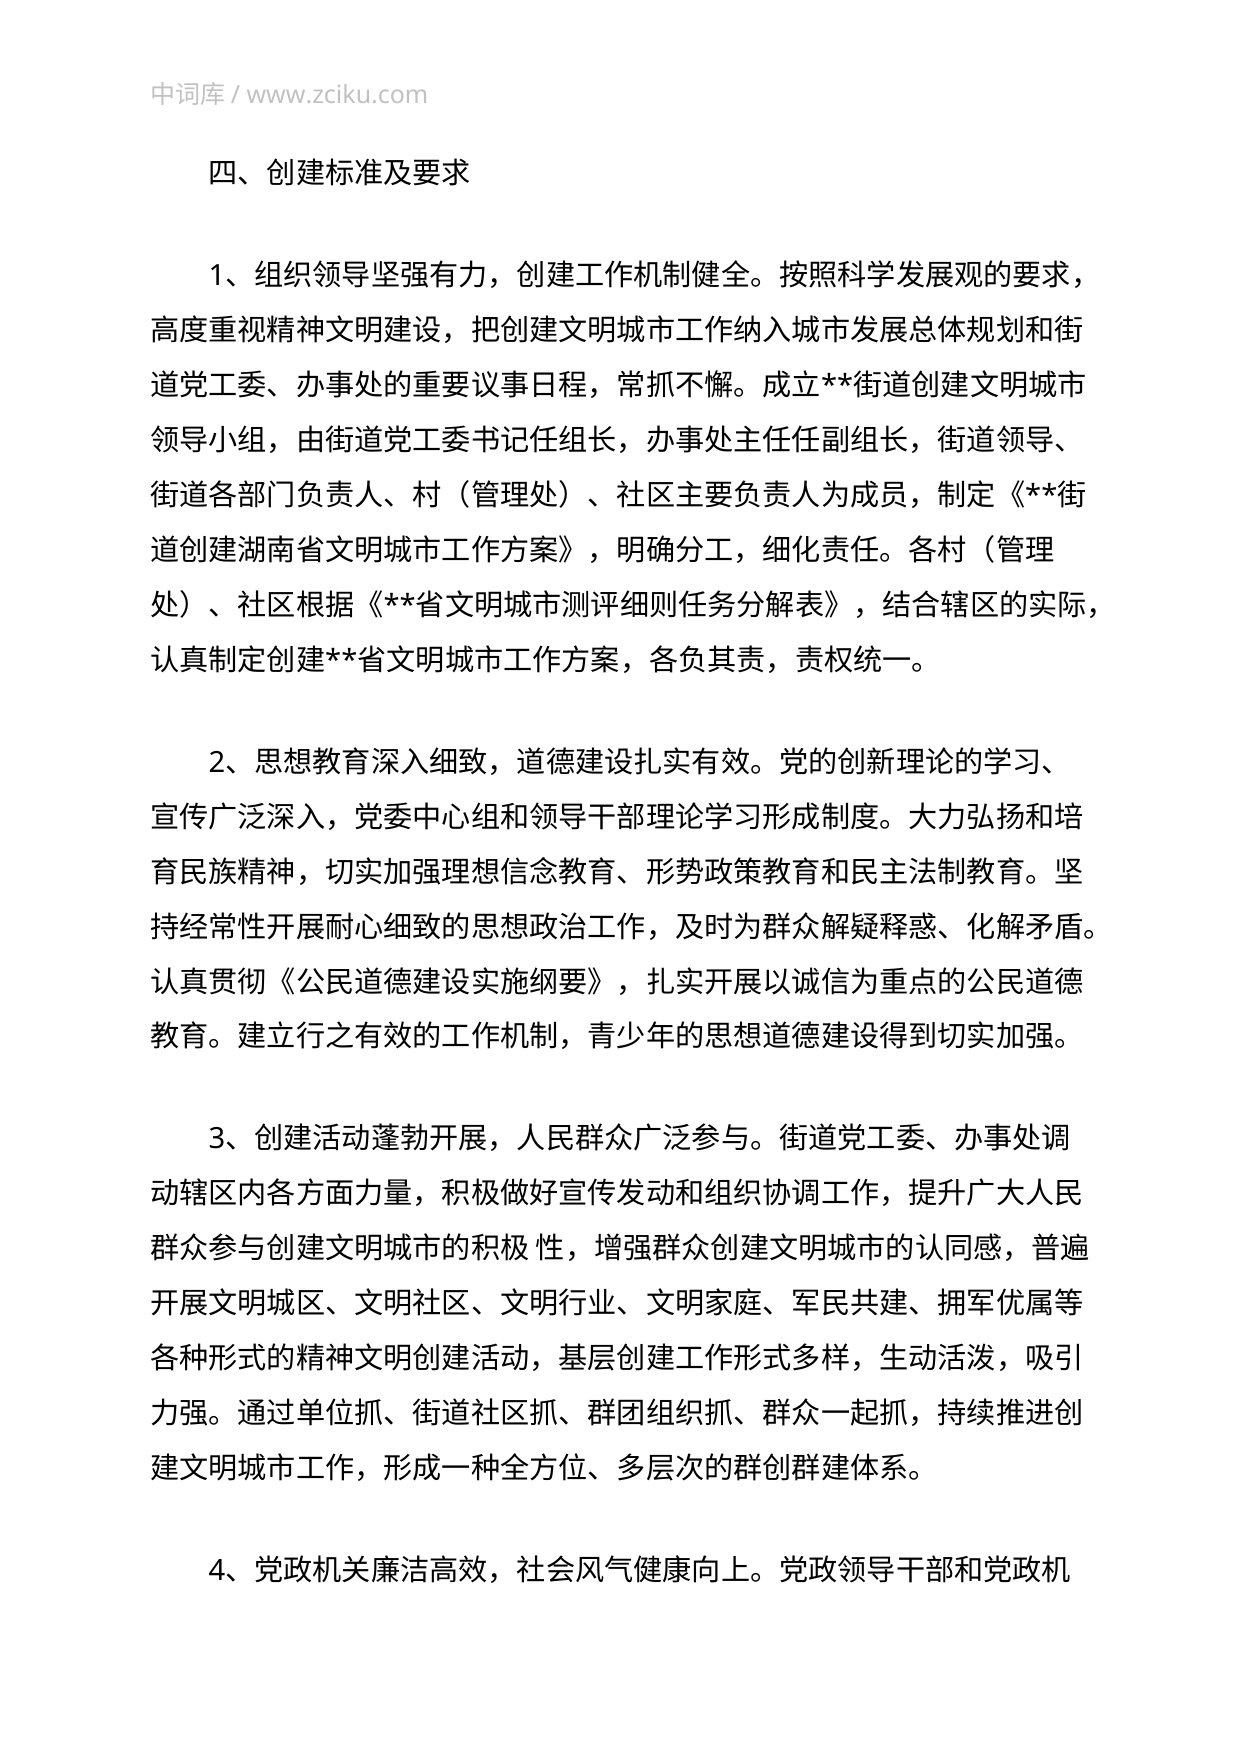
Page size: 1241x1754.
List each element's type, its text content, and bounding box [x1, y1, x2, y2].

text 1、组织领导坚强有力，创建工作机制健全。按照科学发展观的要求，高度重视精神文明建设，把创建文明城市工作纳入城市发展总体规划和街道党工委、办事处的重要议事日程，常抓不懈。成立**街道创建文明城市领导小组，由街道党工委书记任组长，办事处主任任副组长，街道领导、街道各部门负责人、村（管理处）、社区主要负责人为成员，制定《**街道创建湖南省文明城市工作方案》，明确分工，细化责任。各村（管理处）、社区根据《**省文明城市测评细则任务分解表》，结合辖区的实际，认真制定创建**省文明城市工作方案，各负其责，责权统一。 [150, 252, 1090, 679]
text 3、创建活动蓬勃开展，人民群众广泛参与。街道党工委、办事处调动辖区内各方面力量，积极做好宣传发动和组织协调工作，提升广大人民群众参与创建文明城市的积极 性，增强群众创建文明城市的认同感，普遍开展文明城区、文明社区、文明行业、文明家庭、军民共建、拥军优属等各种形式的精神文明创建活动，基层创建工作形式多样，生动活泼，吸引力强。通过单位抓、街道社区抓、群团组织抓、群众一起抓，持续推进创建文明城市工作，形成一种全方位、多层次的群创群建体系。 [150, 1115, 1090, 1487]
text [150, 1546, 1090, 1588]
text 四、创建标准及要求 [150, 150, 1090, 192]
text 2、思想教育深入细致，道德建设扎实有效。党的创新理论的学习、宣传广泛深入，党委中心组和领导干部理论学习形成制度。大力弘扬和培育民族精神，切实加强理想信念教育、形势政策教育和民主法制教育。坚持经常性开展耐心细致的思想政治工作，及时为群众解疑释惑、化解矛盾。认真贯彻《公民道德建设实施纲要》，扎实开展以诚信为重点的公民道德教育。建立行之有效的工作机制，青少年的思想道德建设得到切实加强。 [150, 738, 1090, 1055]
